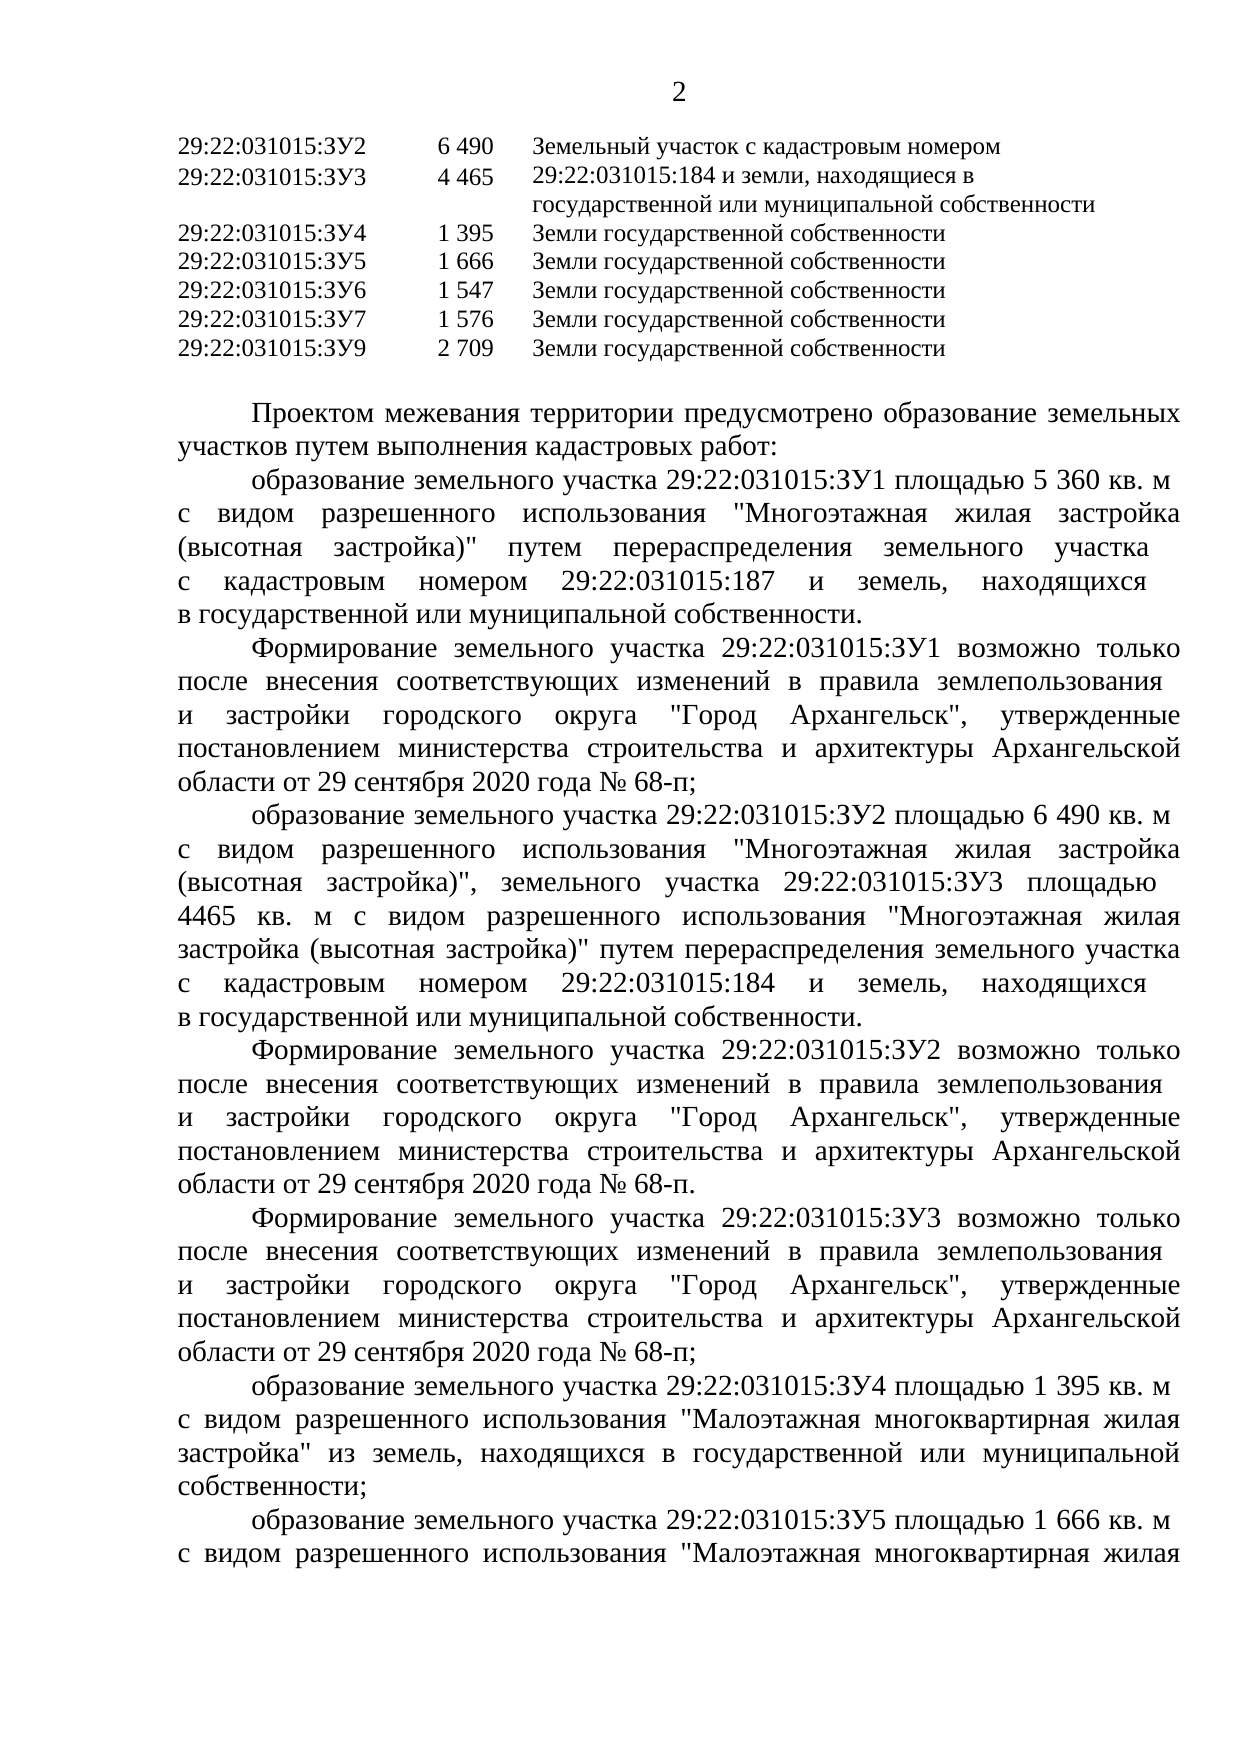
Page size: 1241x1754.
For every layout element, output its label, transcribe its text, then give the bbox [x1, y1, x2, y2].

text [177, 1502, 1181, 1569]
table_cell 29:22:031015:ЗУ7 [178, 304, 399, 333]
table_cell 1 395 [399, 218, 532, 246]
text Формирование земельного участка 29:22:031015:ЗУ1 возможно только после внесения соответствующих изменений в правила землепользования и застройки городского округа "Город Архангельск", утвержденные постановлением министерства строительства и архитектуры Архангельской области от 29 сентября 2020 года № 68-п; [177, 630, 1181, 797]
table_cell Земли государственной собственности [532, 304, 1153, 333]
table_cell 6 490 [399, 131, 532, 162]
table_cell 1 547 [399, 275, 532, 304]
text Проектом межевания территории предусмотрено образование земельных участков путем выполнения кадастровых работ: [177, 395, 1181, 462]
table_cell 29:22:031015:ЗУ5 [178, 246, 399, 275]
table_cell 4 465 [399, 162, 532, 218]
text образование земельного участка 29:22:031015:ЗУ4 площадью 1 395 кв. м с видом разрешенного использования "Малоэтажная многоквартирная жилая застройка" из земель, находящихся в государственной или муниципальной собственности; [177, 1368, 1181, 1502]
table_cell 29:22:031015:ЗУ9 [178, 333, 399, 361]
text Формирование земельного участка 29:22:031015:ЗУ3 возможно только после внесения соответствующих изменений в правила землепользования и застройки городского округа "Город Архангельск", утвержденные постановлением министерства строительства и архитектуры Архангельской области от 29 сентября 2020 года № 68-п; [177, 1200, 1181, 1368]
table_cell 1 666 [399, 246, 532, 275]
table_cell 29:22:031015:ЗУ2 [178, 131, 399, 162]
table_cell Земли государственной собственности [532, 333, 1153, 361]
text образование земельного участка 29:22:031015:ЗУ2 площадью 6 490 кв. м с видом разрешенного использования "Многоэтажная жилая застройка (высотная застройка)", земельного участка 29:22:031015:ЗУ3 площадью 4465 кв. м с видом разрешенного использования "Многоэтажная жилая застройка (высотная застройка)" путем перераспределения земельного участка с кадастровым номером 29:22:031015:184 и земель, находящихся в государственной или муниципальной собственности. [177, 797, 1181, 1032]
table_cell Земельный участок с кадастровым номером 29:22:031015:184 и земли, находящиеся в государственной или муниципальной собственности [532, 131, 1153, 218]
text образование земельного участка 29:22:031015:ЗУ1 площадью 5 360 кв. м с видом разрешенного использования "Многоэтажная жилая застройка (высотная застройка)" путем перераспределения земельного участка с кадастровым номером 29:22:031015:187 и земель, находящихся в государственной или муниципальной собственности. [177, 462, 1181, 630]
text Формирование земельного участка 29:22:031015:ЗУ2 возможно только после внесения соответствующих изменений в правила землепользования и застройки городского округа "Город Архангельск", утвержденные постановлением министерства строительства и архитектуры Архангельской области от 29 сентября 2020 года № 68-п. [177, 1032, 1181, 1200]
table_cell Земли государственной собственности [532, 275, 1153, 304]
table_cell 1 576 [399, 304, 532, 333]
table_cell Земли государственной собственности [532, 218, 1153, 246]
table_cell Земли государственной собственности [532, 246, 1153, 275]
table_cell 29:22:031015:ЗУ6 [178, 275, 399, 304]
table_cell 29:22:031015:ЗУ3 [178, 162, 399, 218]
table_cell 29:22:031015:ЗУ4 [178, 218, 399, 246]
table_cell 2 709 [399, 333, 532, 361]
